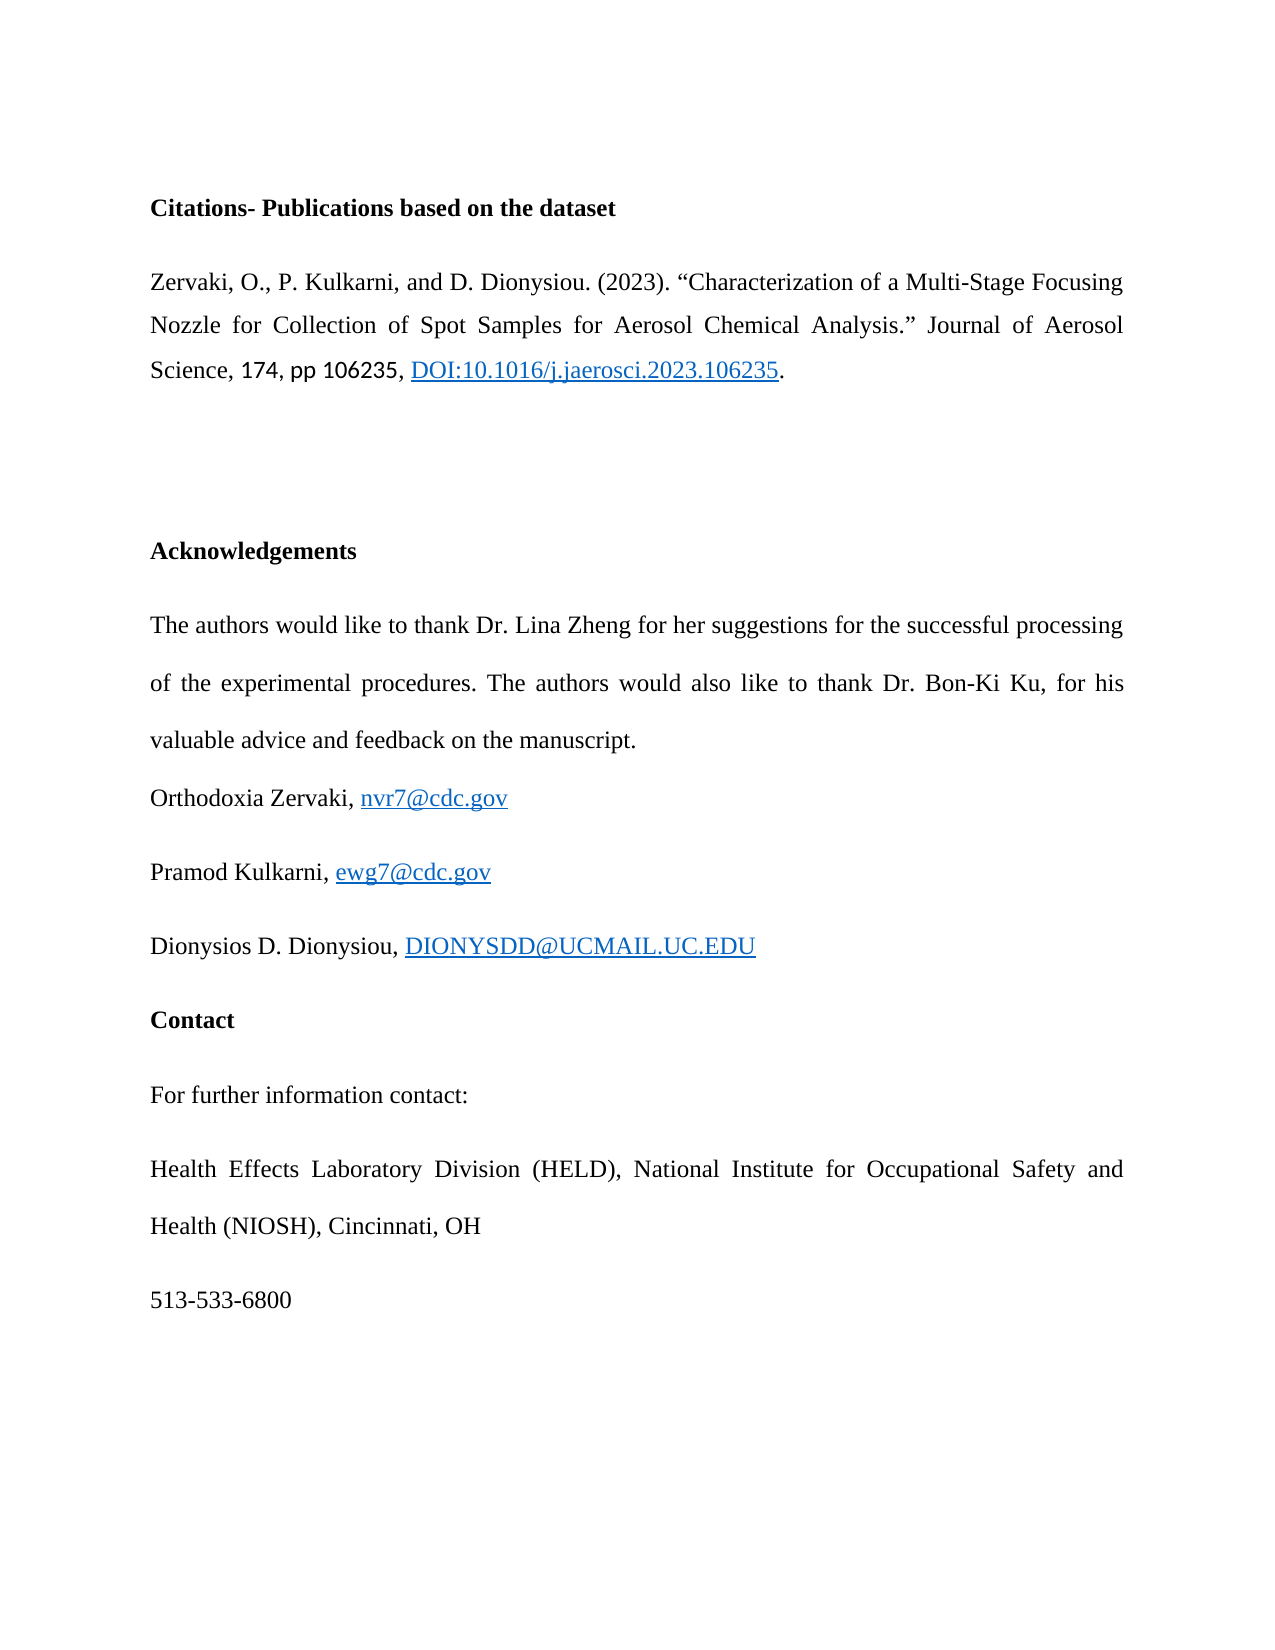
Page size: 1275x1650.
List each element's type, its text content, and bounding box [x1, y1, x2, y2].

text Dionysios D. Dionysiou, DIONYSDD@UCMAIL.UC.EDU [150, 931, 1125, 960]
text Pramod Kulkarni, ewg7@cdc.gov [150, 857, 1125, 886]
text Contact [150, 1006, 1125, 1034]
text Zervaki, O., P. Kulkarni, and D. Dionysiou. (2023). “Characterization of a Multi-Stage Focusing Nozzle for Collection of Spot Samples for Aerosol Chemical Analysis.” Journal of Aerosol Science, 174, pp 106235, DOI:10.1016/j.jaerosci.2023.106235. [150, 267, 1125, 385]
text 513-533-6800 [150, 1286, 1125, 1314]
text Acknowledgements [150, 536, 1125, 565]
text Health Effects Laboratory Division (HELD), National Institute for Occupational Safety and Health (NIOSH), Cincinnati, OH [150, 1154, 1125, 1240]
text Orthodoxia Zervaki, nvr7@cdc.gov [150, 783, 1125, 812]
text For further information contact: [150, 1080, 1125, 1108]
text The authors would like to thank Dr. Lina Zheng for her suggestions for the successful processing of the experimental procedures. The authors would also like to thank Dr. Bon-Ki Ku, for his valuable advice and feedback on the manuscript. [150, 611, 1125, 754]
text Citations- Publications based on the dataset [150, 193, 1125, 222]
